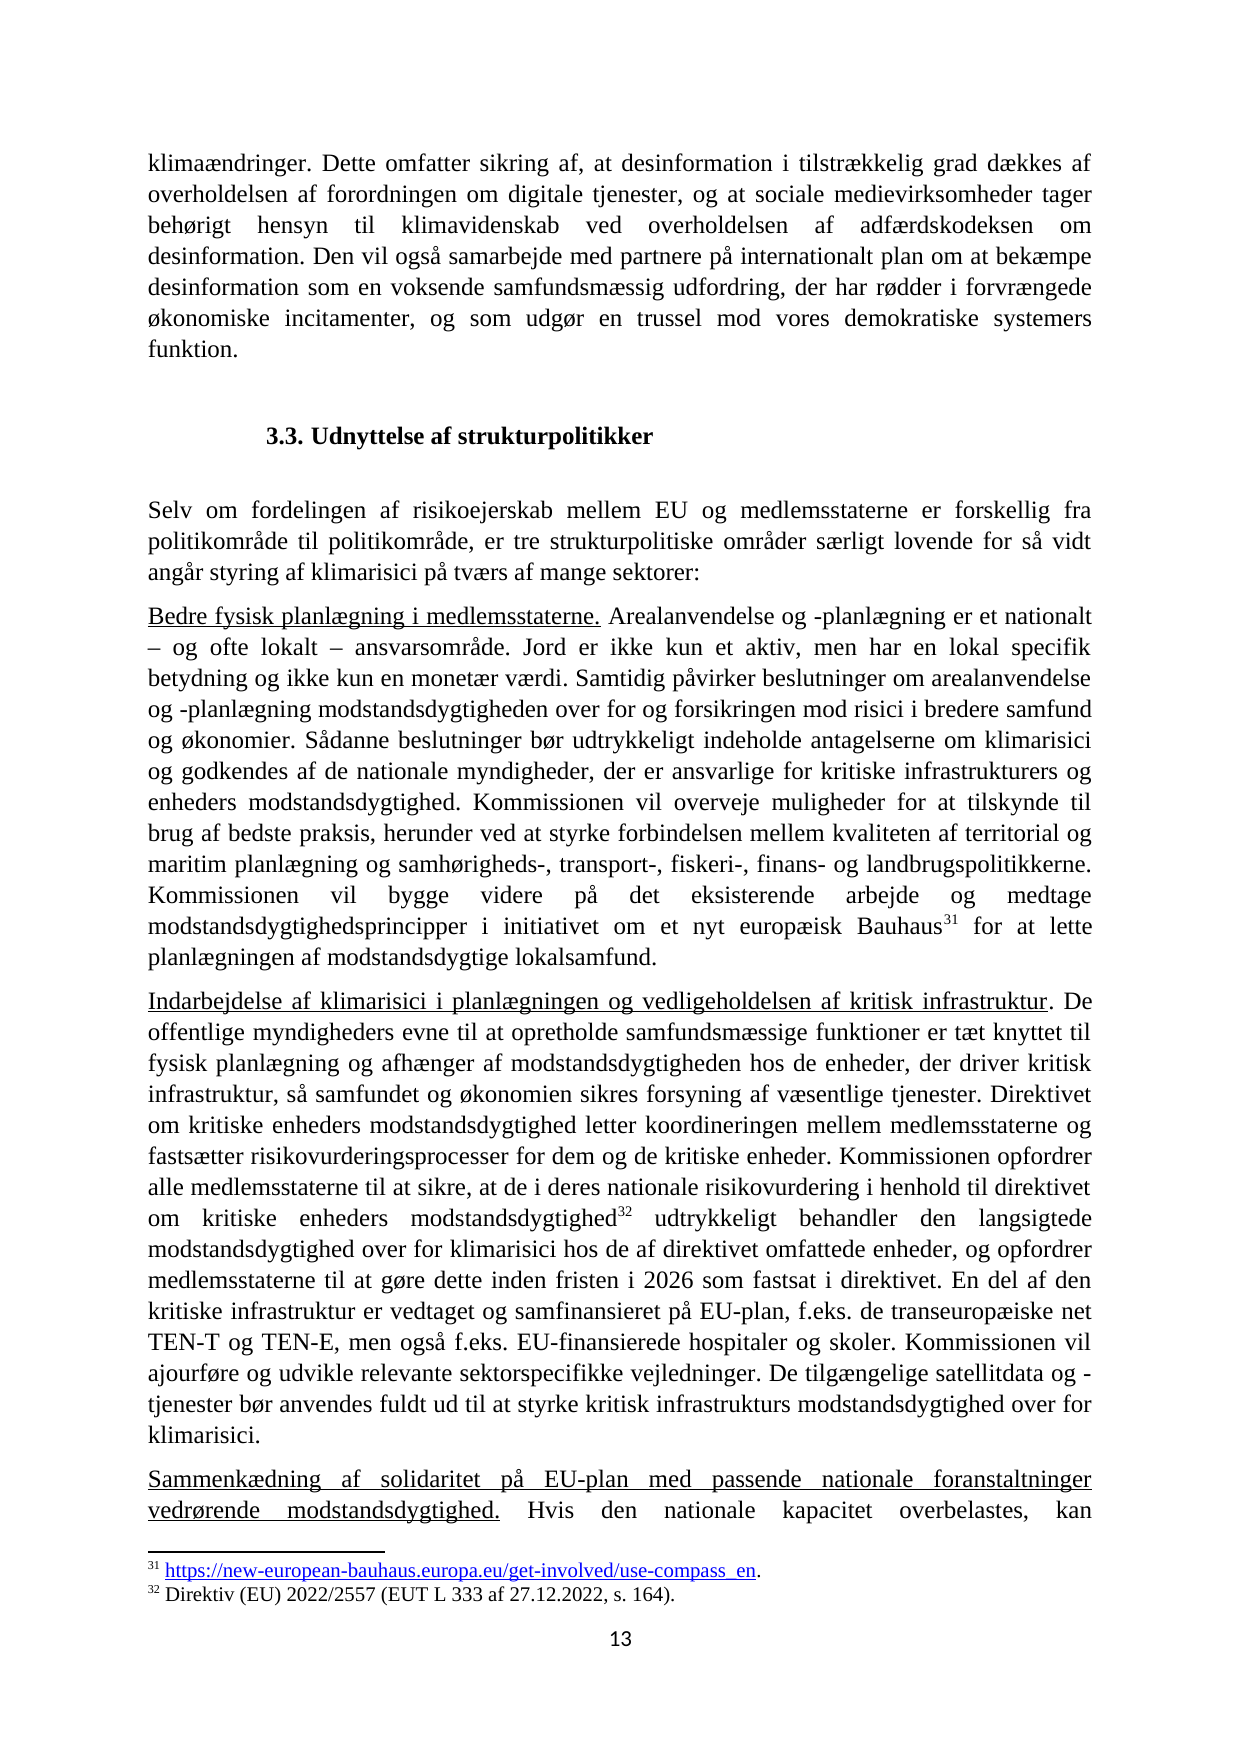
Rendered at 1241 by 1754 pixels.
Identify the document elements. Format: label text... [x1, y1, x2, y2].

text Bedre fysisk planlægning i medlemsstaterne. Arealanvendelse og -planlægning er et nationalt – og ofte lokalt – ansvarsområde. Jord er ikke kun et aktiv, men har en lokal specifik betydning og ikke kun en monetær værdi. Samtidig påvirker beslutninger om arealanvendelse og -planlægning modstandsdygtigheden over for og forsikringen mod risici i bredere samfund og økonomier. Sådanne beslutninger bør udtrykkeligt indeholde antagelserne om klimarisici og godkendes af de nationale myndigheder, der er ansvarlige for kritiske infrastrukturers og enheders modstandsdygtighed. Kommissionen vil overveje muligheder for at tilskynde til brug af bedste praksis, herunder ved at styrke forbindelsen mellem kvaliteten af territorial og maritim planlægning og samhørigheds-, transport-, fiskeri-, finans- og landbrugspolitikkerne. Kommissionen vil bygge videre på det eksisterende arbejde og medtage modstandsdygtighedsprincipper i initiativet om et nyt europæisk Bauhaus for at lette planlægningen af modstandsdygtige lokalsamfund. [148, 601, 1093, 971]
subtitle Udnyttelse af strukturpolitikker [266, 421, 1093, 450]
text Indarbejdelse af klimarisici i planlægningen og vedligeholdelsen af kritisk infrastruktur. De offentlige myndigheders evne til at opretholde samfundsmæssige funktioner er tæt knyttet til fysisk planlægning og afhænger af modstandsdygtigheden hos de enheder, der driver kritisk infrastruktur, så samfundet og økonomien sikres forsyning af væsentlige tjenester. Direktivet om kritiske enheders modstandsdygtighed letter koordineringen mellem medlemsstaterne og fastsætter risikovurderingsprocesser for dem og de kritiske enheder. Kommissionen opfordrer alle medlemsstaterne til at sikre, at de i deres nationale risikovurdering i henhold til direktivet om kritiske enheders modstandsdygtighed udtrykkeligt behandler den langsigtede modstandsdygtighed over for klimarisici hos de af direktivet omfattede enheder, og opfordrer medlemsstaterne til at gøre dette inden fristen i 2026 som fastsat i direktivet. En del af den kritiske infrastruktur er vedtaget og samfinansieret på EU-plan, f.eks. de transeuropæiske net TEN-T og TEN-E, men også f.eks. EU-finansierede hospitaler og skoler. Kommissionen vil ajourføre og udvikle relevante sektorspecifikke vejledninger. De tilgængelige satellitdata og -tjenester bør anvendes fuldt ud til at styrke kritisk infrastrukturs modstandsdygtighed over for klimarisici. [148, 986, 1093, 1449]
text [148, 148, 1093, 363]
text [148, 1464, 1093, 1524]
text Selv om fordelingen af risikoejerskab mellem EU og medlemsstaterne er forskellig fra politikområde til politikområde, er tre strukturpolitiske områder særligt lovende for så vidt angår styring af klimarisici på tværs af mange sektorer: [148, 495, 1093, 586]
